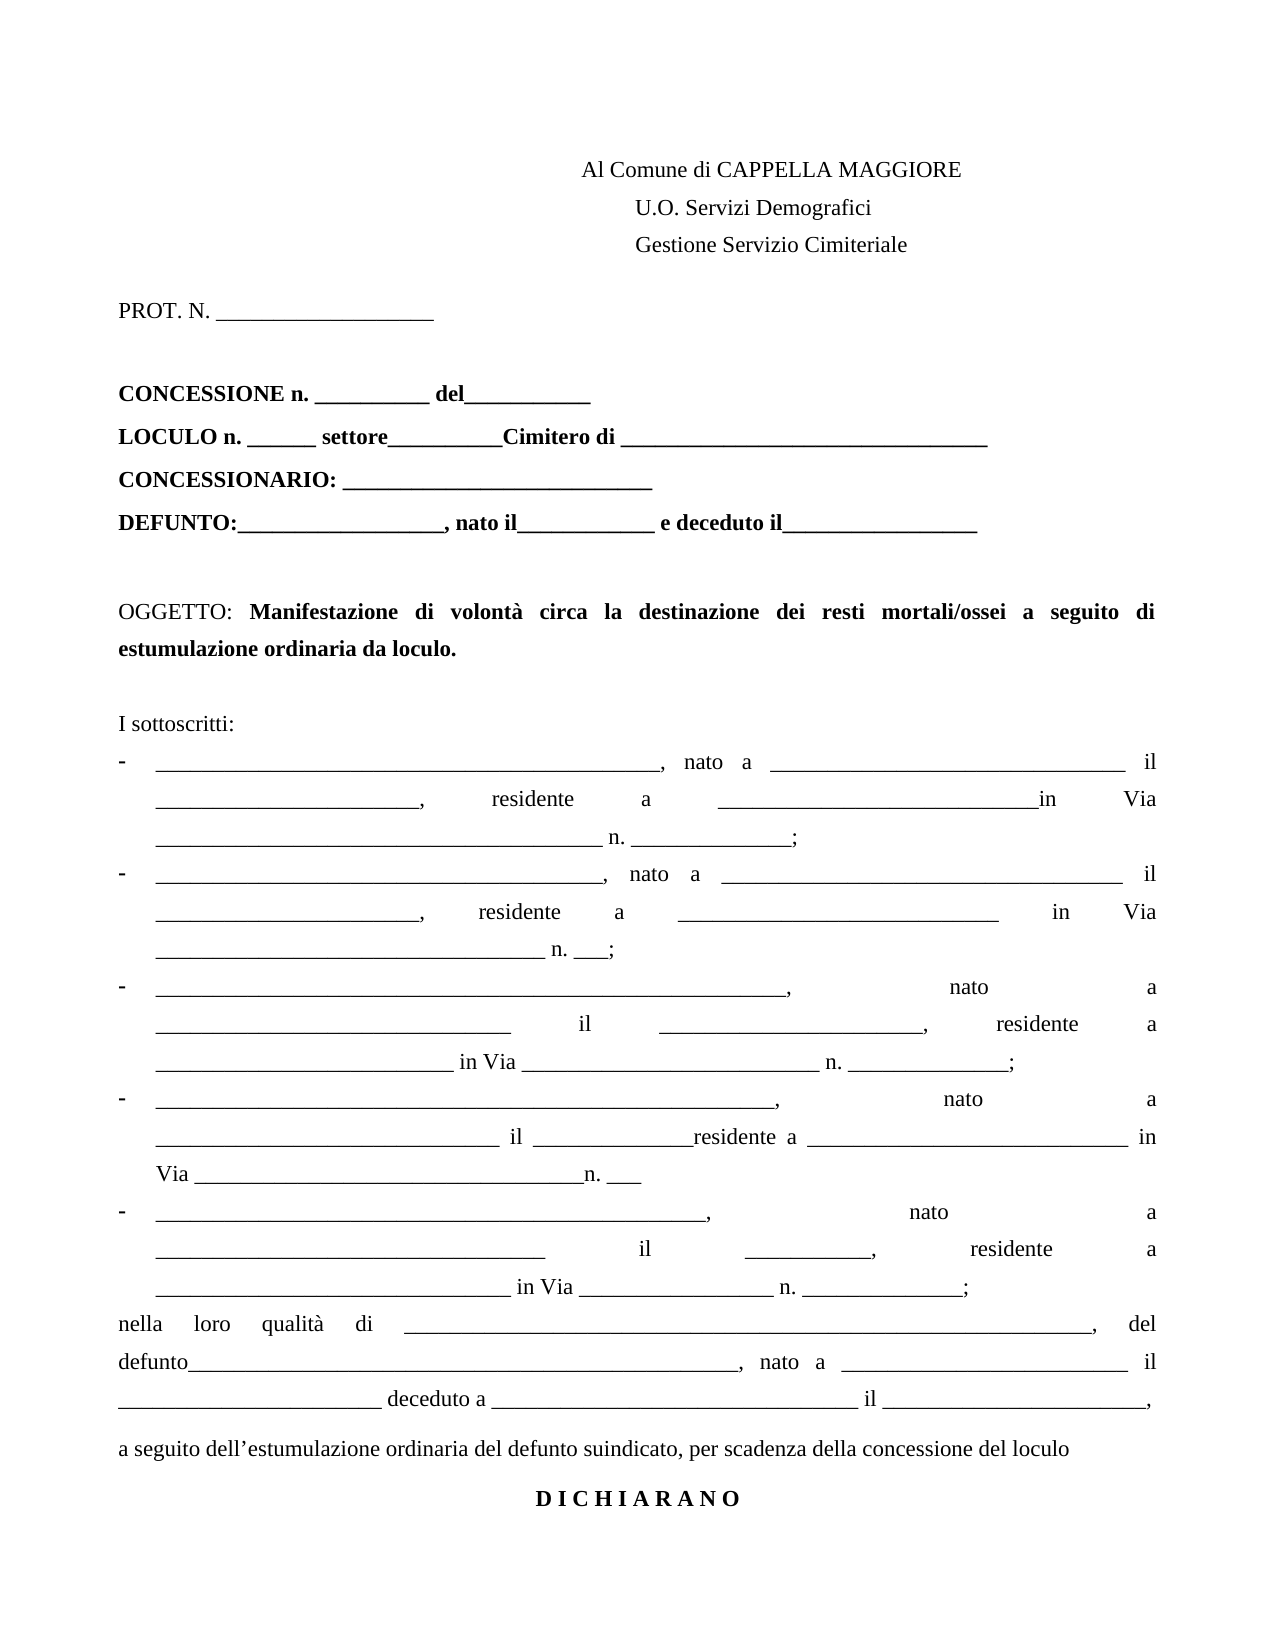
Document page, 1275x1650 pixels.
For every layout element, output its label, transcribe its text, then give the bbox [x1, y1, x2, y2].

list ______________________________________________________, nato a ______________________________ il ______________residente a ____________________________ in Via __________________________________n. ___ [118, 1077, 1157, 1189]
text a seguito dell’estumulazione ordinaria del defunto suindicato, per scadenza della concessione del loculo [118, 1427, 1157, 1464]
text I sottoscritti: [118, 702, 1157, 739]
text nella loro qualità di ____________________________________________________________, del defunto________________________________________________, nato a _________________________ il _______________________ deceduto a ________________________________ il _______________________, [118, 1302, 1157, 1414]
text U.O. Servizi Demografici [635, 185, 1157, 223]
text DEFUNTO:__________________, nato il____________ e deceduto il_________________ [118, 509, 1157, 535]
text CONCESSIONARIO: ___________________________ [118, 466, 1157, 492]
list ____________________________________________, nato a _______________________________ il _______________________, residente a ____________________________in Via _______________________________________ n. ______________; [118, 739, 1157, 852]
text LOCULO n. ______ settore__________Cimitero di ________________________________ [118, 423, 1157, 449]
text Gestione Servizio Cimiteriale [29, 223, 1157, 260]
text PROT. N. ___________________ [118, 288, 1157, 326]
list _______________________________________________________, nato a _______________________________ il _______________________, residente a __________________________ in Via __________________________ n. ______________; [118, 964, 1157, 1077]
text OGGETTO: Manifestazione di volontà circa la destinazione dei resti mortali/ossei a seguito di estumulazione ordinaria da loculo. [118, 589, 1157, 664]
text D I C H I A R A N O [118, 1477, 1157, 1514]
text Al Comune di CAPPELLA MAGGIORE [88, 148, 1157, 185]
text CONCESSIONE n. __________ del___________ [118, 380, 1157, 406]
list _______________________________________, nato a ___________________________________ il _______________________, residente a ____________________________ in Via __________________________________ n. ___; [118, 852, 1157, 964]
list ________________________________________________, nato a __________________________________ il ___________, residente a _______________________________ in Via _________________ n. ______________; [118, 1189, 1157, 1302]
